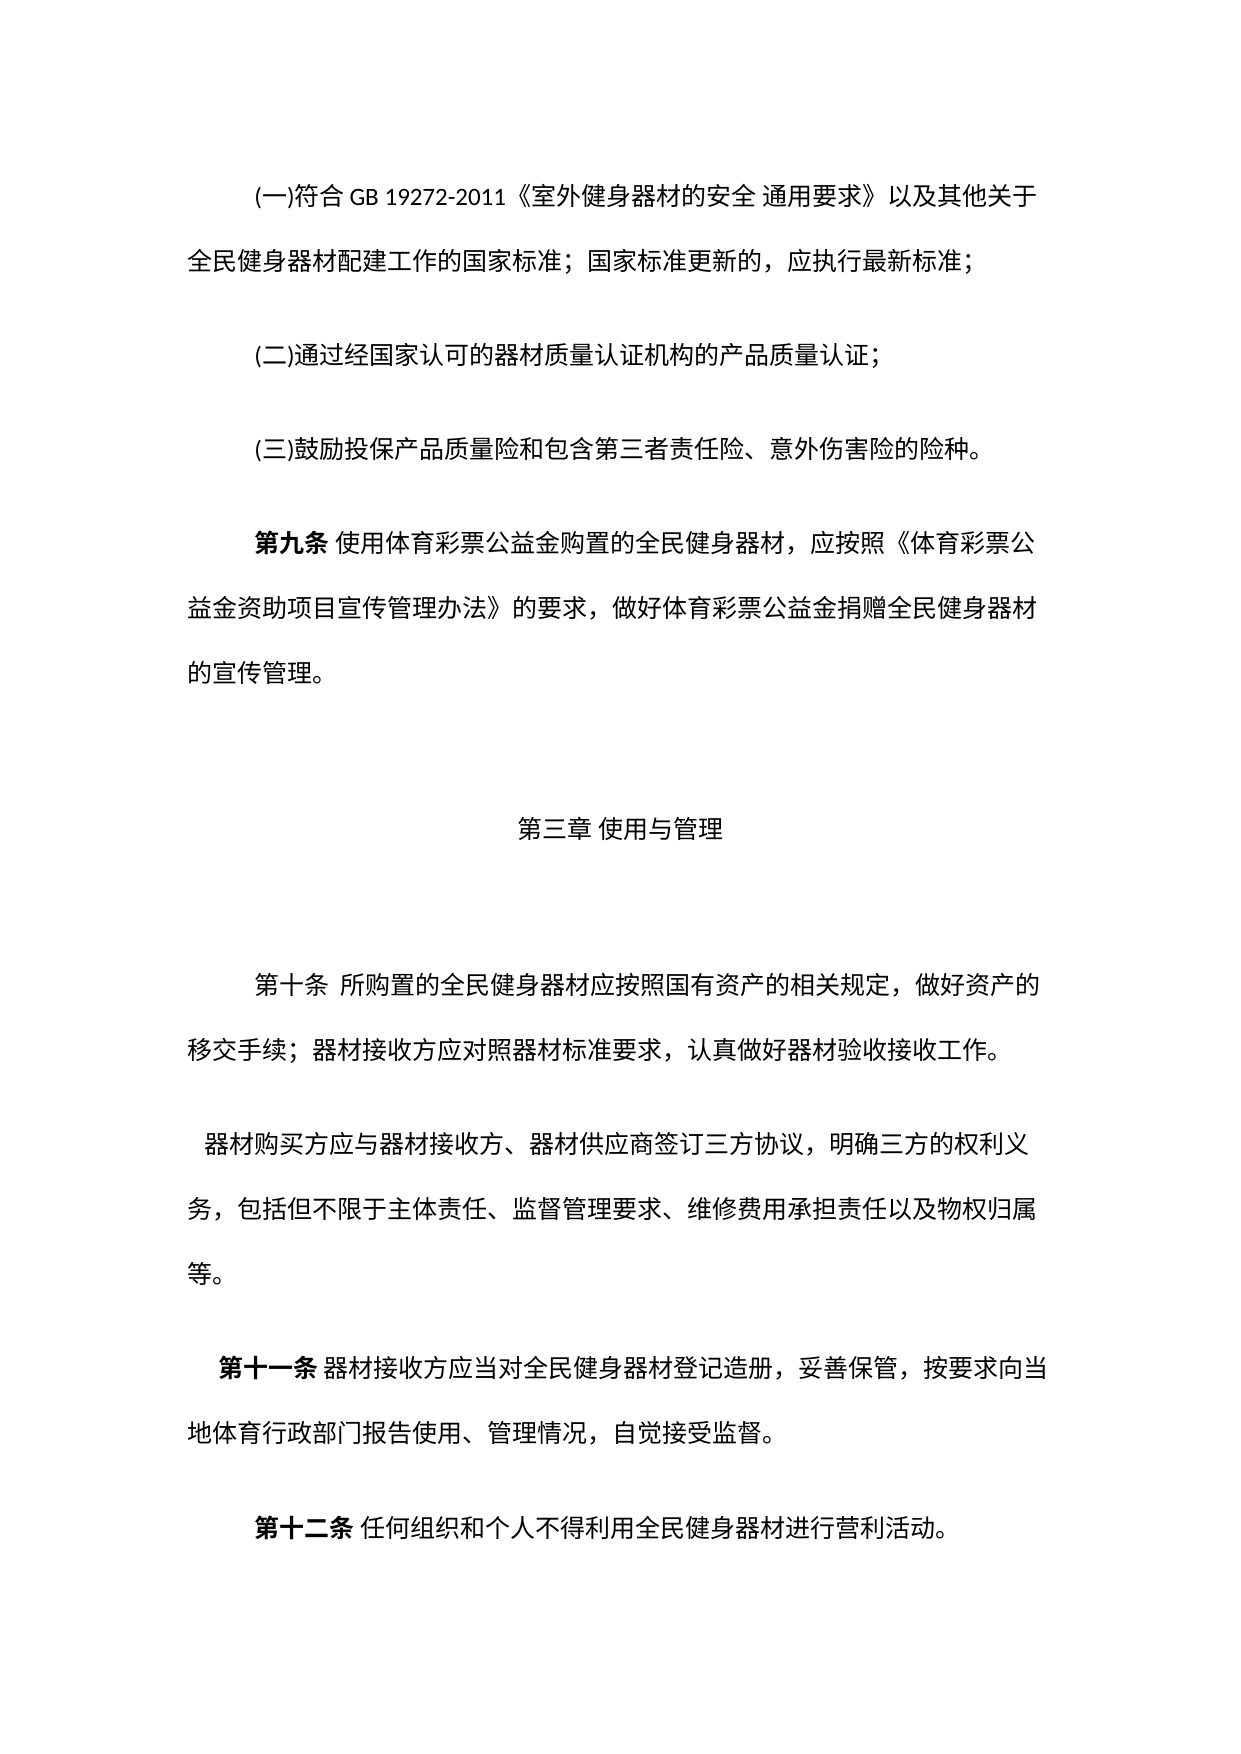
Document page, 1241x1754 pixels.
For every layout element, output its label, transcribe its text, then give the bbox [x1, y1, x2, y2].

text 第三章 使用与管理 [187, 795, 1053, 860]
text (一)符合GB 19272-2011《室外健身器材的安全 通用要求》以及其他关于全民健身器材配建工作的国家标准；国家标准更新的，应执行最新标准； [187, 162, 1053, 292]
text 第十条 所购置的全民健身器材应按照国有资产的相关规定，做好资产的移交手续；器材接收方应对照器材标准要求，认真做好器材验收接收工作。 [187, 951, 1053, 1081]
text 器材购买方应与器材接收方、器材供应商签订三方协议，明确三方的权利义务，包括但不限于主体责任、监督管理要求、维修费用承担责任以及物权归属等。 [187, 1110, 1053, 1305]
text 第十二条 任何组织和个人不得利用全民健身器材进行营利活动。 [187, 1494, 1053, 1559]
text (三)鼓励投保产品质量险和包含第三者责任险、意外伤害险的险种。 [187, 415, 1053, 480]
text 第九条 使用体育彩票公益金购置的全民健身器材，应按照《体育彩票公益金资助项目宣传管理办法》的要求，做好体育彩票公益金捐赠全民健身器材的宣传管理。 [187, 509, 1053, 704]
text (二)通过经国家认可的器材质量认证机构的产品质量认证； [187, 321, 1053, 386]
text 第十一条 器材接收方应当对全民健身器材登记造册，妥善保管，按要求向当地体育行政部门报告使用、管理情况，自觉接受监督。 [187, 1334, 1053, 1464]
